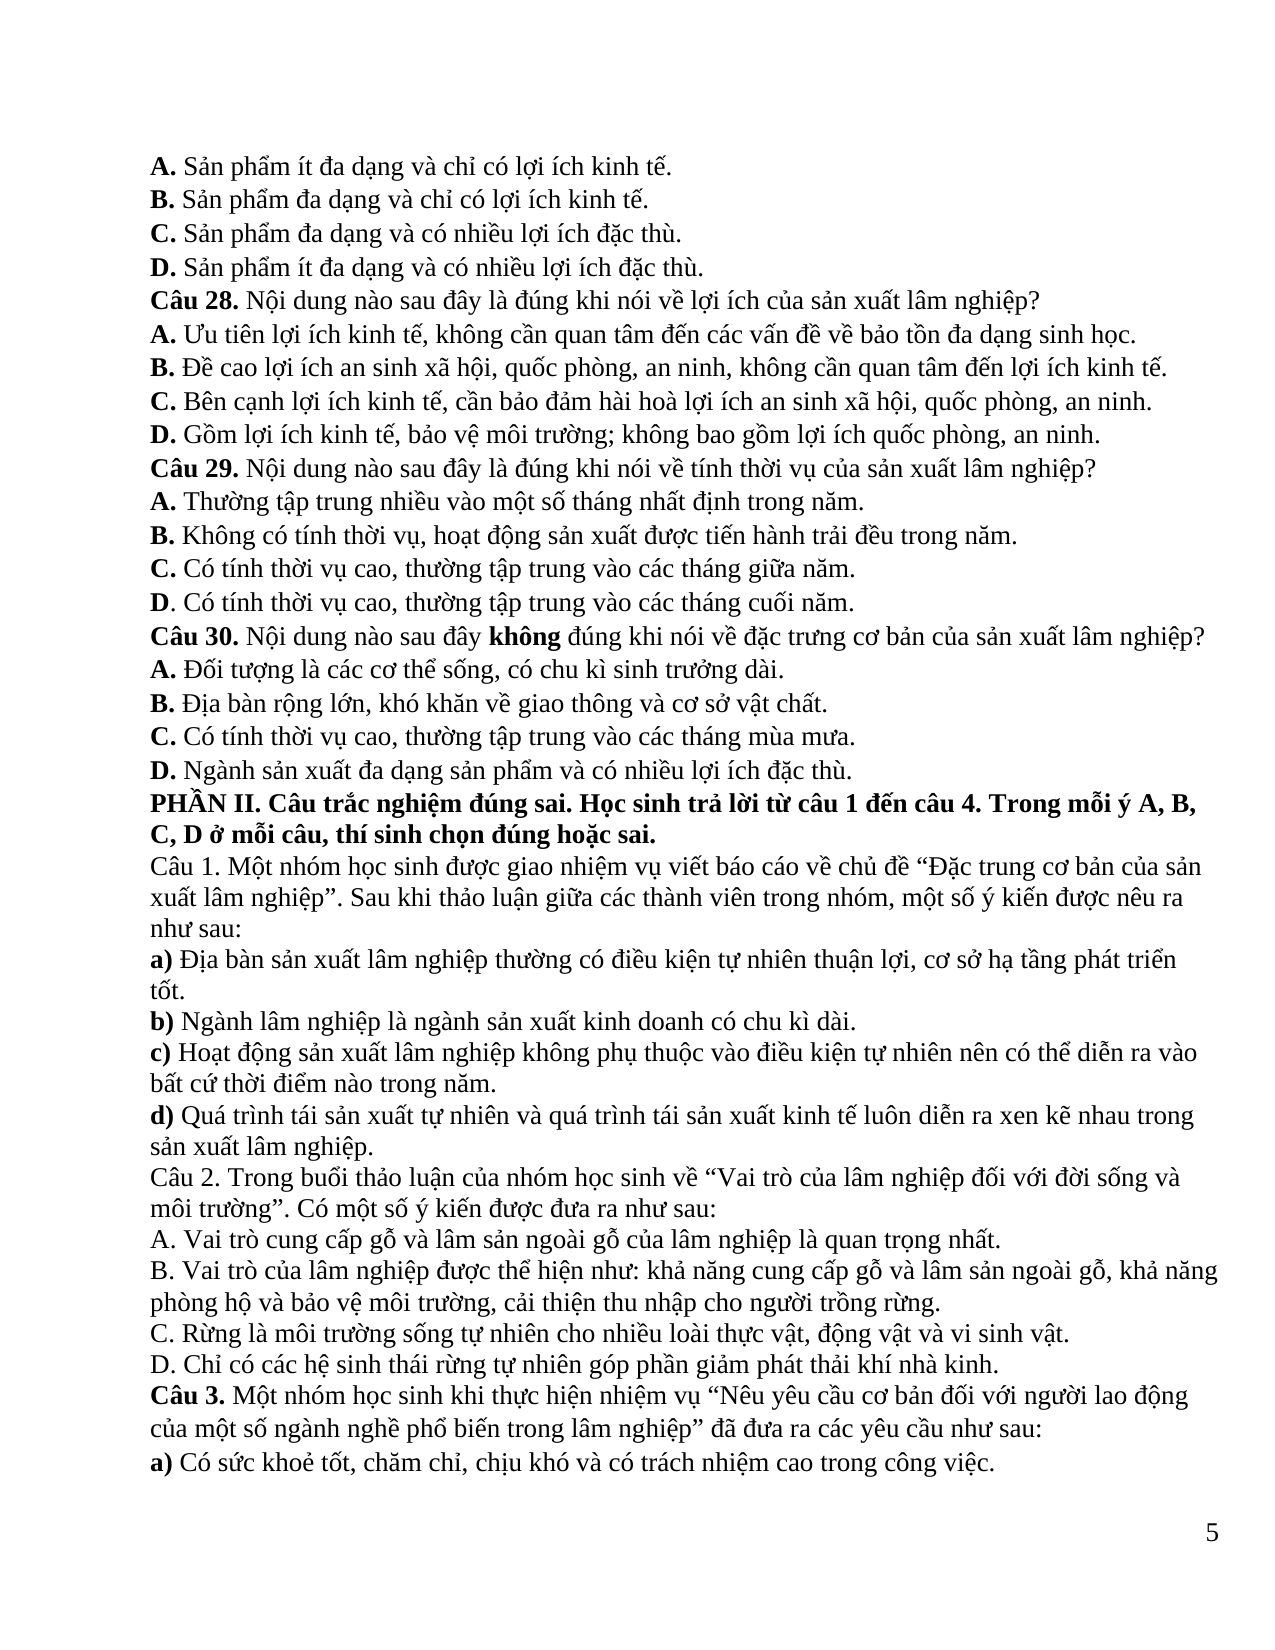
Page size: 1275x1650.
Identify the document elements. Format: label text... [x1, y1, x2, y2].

text A. Sản phẩm ít đa dạng và chỉ có lợi ích kinh tế. [150, 150, 1219, 181]
text C. Rừng là môi trường sống tự nhiên cho nhiều loài thực vật, động vật và vi sinh vật. [150, 1317, 1219, 1348]
text d) Quá trình tái sản xuất tự nhiên và quá trình tái sản xuất kinh tế luôn diễn ra xen kẽ nhau trong sản xuất lâm nghiệp. [150, 1099, 1219, 1161]
text A. Ưu tiên lợi ích kinh tế, không cần quan tâm đến các vấn đề về bảo tồn đa dạng sinh học. [150, 318, 1219, 349]
text B. Địa bàn rộng lớn, khó khăn về giao thông và cơ sở vật chất. [150, 687, 1219, 718]
text A. Vai trò cung cấp gỗ và lâm sản ngoài gỗ của lâm nghiệp là quan trọng nhất. [150, 1223, 1219, 1254]
text C. Sản phẩm đa dạng và có nhiều lợi ích đặc thù. [150, 217, 1219, 248]
text A. Đối tượng là các cơ thể sống, có chu kì sinh trưởng dài. [150, 653, 1219, 684]
text Câu 1. Một nhóm học sinh được giao nhiệm vụ viết báo cáo về chủ đề “Đặc trung cơ bản của sản xuất lâm nghiệp”. Sau khi thảo luận giữa các thành viên trong nhóm, một số ý kiến được nêu ra như sau: [150, 849, 1219, 943]
text C. Có tính thời vụ cao, thường tập trung vào các tháng mùa mưa. [150, 720, 1219, 751]
text C. Bên cạnh lợi ích kinh tế, cần bảo đảm hài hoà lợi ích an sinh xã hội, quốc phòng, an ninh. [150, 385, 1219, 416]
text D. Sản phẩm ít đa dạng và có nhiều lợi ích đặc thù. [150, 251, 1219, 282]
text Câu 3. Một nhóm học sinh khi thực hiện nhiệm vụ “Nêu yêu cầu cơ bản đối với người lao động của một số ngành nghề phổ biến trong lâm nghiệp” đã đưa ra các yêu cầu như sau: [150, 1379, 1219, 1444]
text D. Ngành sản xuất đa dạng sản phẩm và có nhiều lợi ích đặc thù. [150, 754, 1219, 785]
text Câu 2. Trong buổi thảo luận của nhóm học sinh về “Vai trò của lâm nghiệp đối với đời sống và môi trường”. Có một số ý kiến được đưa ra như sau: [150, 1161, 1219, 1223]
text D. Chỉ có các hệ sinh thái rừng tự nhiên góp phần giảm phát thải khí nhà kinh. [150, 1348, 1219, 1379]
text B. Vai trò của lâm nghiệp được thể hiện như: khả năng cung cấp gỗ và lâm sản ngoài gỗ, khả năng phòng hộ và bảo vệ môi trường, cải thiện thu nhập cho người trồng rừng. [150, 1254, 1219, 1317]
text c) Hoạt động sản xuất lâm nghiệp không phụ thuộc vào điều kiện tự nhiên nên có thể diễn ra vào bất cứ thời điểm nào trong năm. [150, 1036, 1219, 1099]
text B. Đề cao lợi ích an sinh xã hội, quốc phòng, an ninh, không cần quan tâm đến lợi ích kinh tế. [150, 351, 1219, 382]
text Câu 29. Nội dung nào sau đây là đúng khi nói về tính thời vụ của sản xuất lâm nghiệp? [150, 452, 1219, 483]
text Câu 28. Nội dung nào sau đây là đúng khi nói về lợi ích của sản xuất lâm nghiệp? [150, 284, 1219, 315]
text PHẦN II. Câu trắc nghiệm đúng sai. Học sinh trả lời từ câu 1 đến câu 4. Trong mỗi ý A, B, C, D ở mỗi câu, thí sinh chọn đúng hoặc sai. [150, 787, 1219, 849]
text a) Có sức khoẻ tốt, chăm chỉ, chịu khó và có trách nhiệm cao trong công việc. [150, 1446, 1219, 1477]
text b) Ngành lâm nghiệp là ngành sản xuất kinh doanh có chu kì dài. [150, 1005, 1219, 1036]
text a) Địa bàn sản xuất lâm nghiệp thường có điều kiện tự nhiên thuận lợi, cơ sở hạ tầng phát triển tốt. [150, 943, 1219, 1005]
text C. Có tính thời vụ cao, thường tập trung vào các tháng giữa năm. [150, 552, 1219, 584]
text B. Không có tính thời vụ, hoạt động sản xuất được tiến hành trải đều trong năm. [150, 519, 1219, 550]
text B. Sản phẩm đa dạng và chỉ có lợi ích kinh tế. [150, 183, 1219, 215]
text D. Gồm lợi ích kinh tế, bảo vệ môi trường; không bao gồm lợi ích quốc phòng, an ninh. [150, 418, 1219, 449]
text A. Thường tập trung nhiều vào một số tháng nhất định trong năm. [150, 485, 1219, 517]
text Câu 30. Nội dung nào sau đây không đúng khi nói về đặc trưng cơ bản của sản xuất lâm nghiệp? [150, 619, 1219, 651]
text D. Có tính thời vụ cao, thường tập trung vào các tháng cuối năm. [150, 586, 1219, 617]
